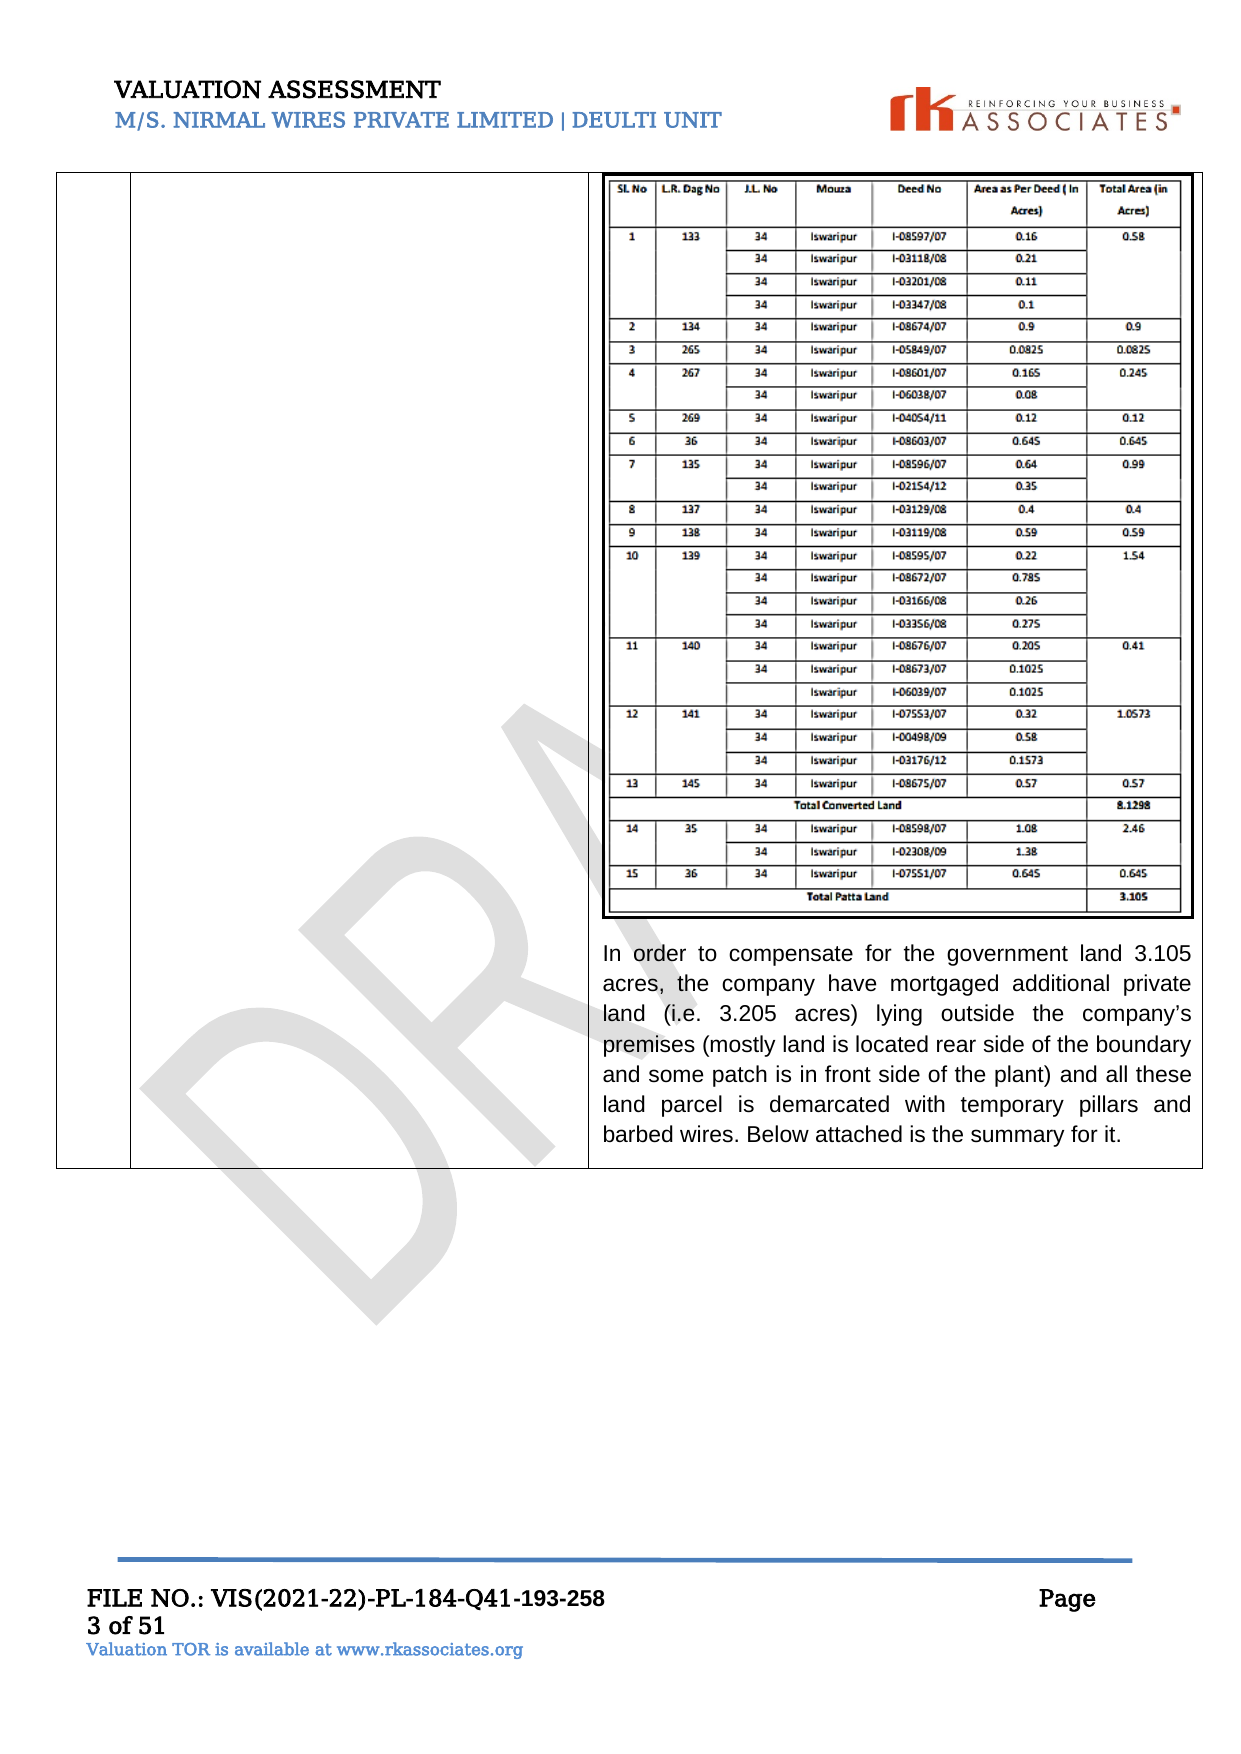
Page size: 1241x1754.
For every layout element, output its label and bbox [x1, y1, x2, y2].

table_cell [57, 173, 130, 1168]
table_cell [589, 173, 1202, 1168]
picture [890, 87, 1181, 131]
picture [605, 176, 1191, 916]
table_cell [131, 173, 588, 1168]
